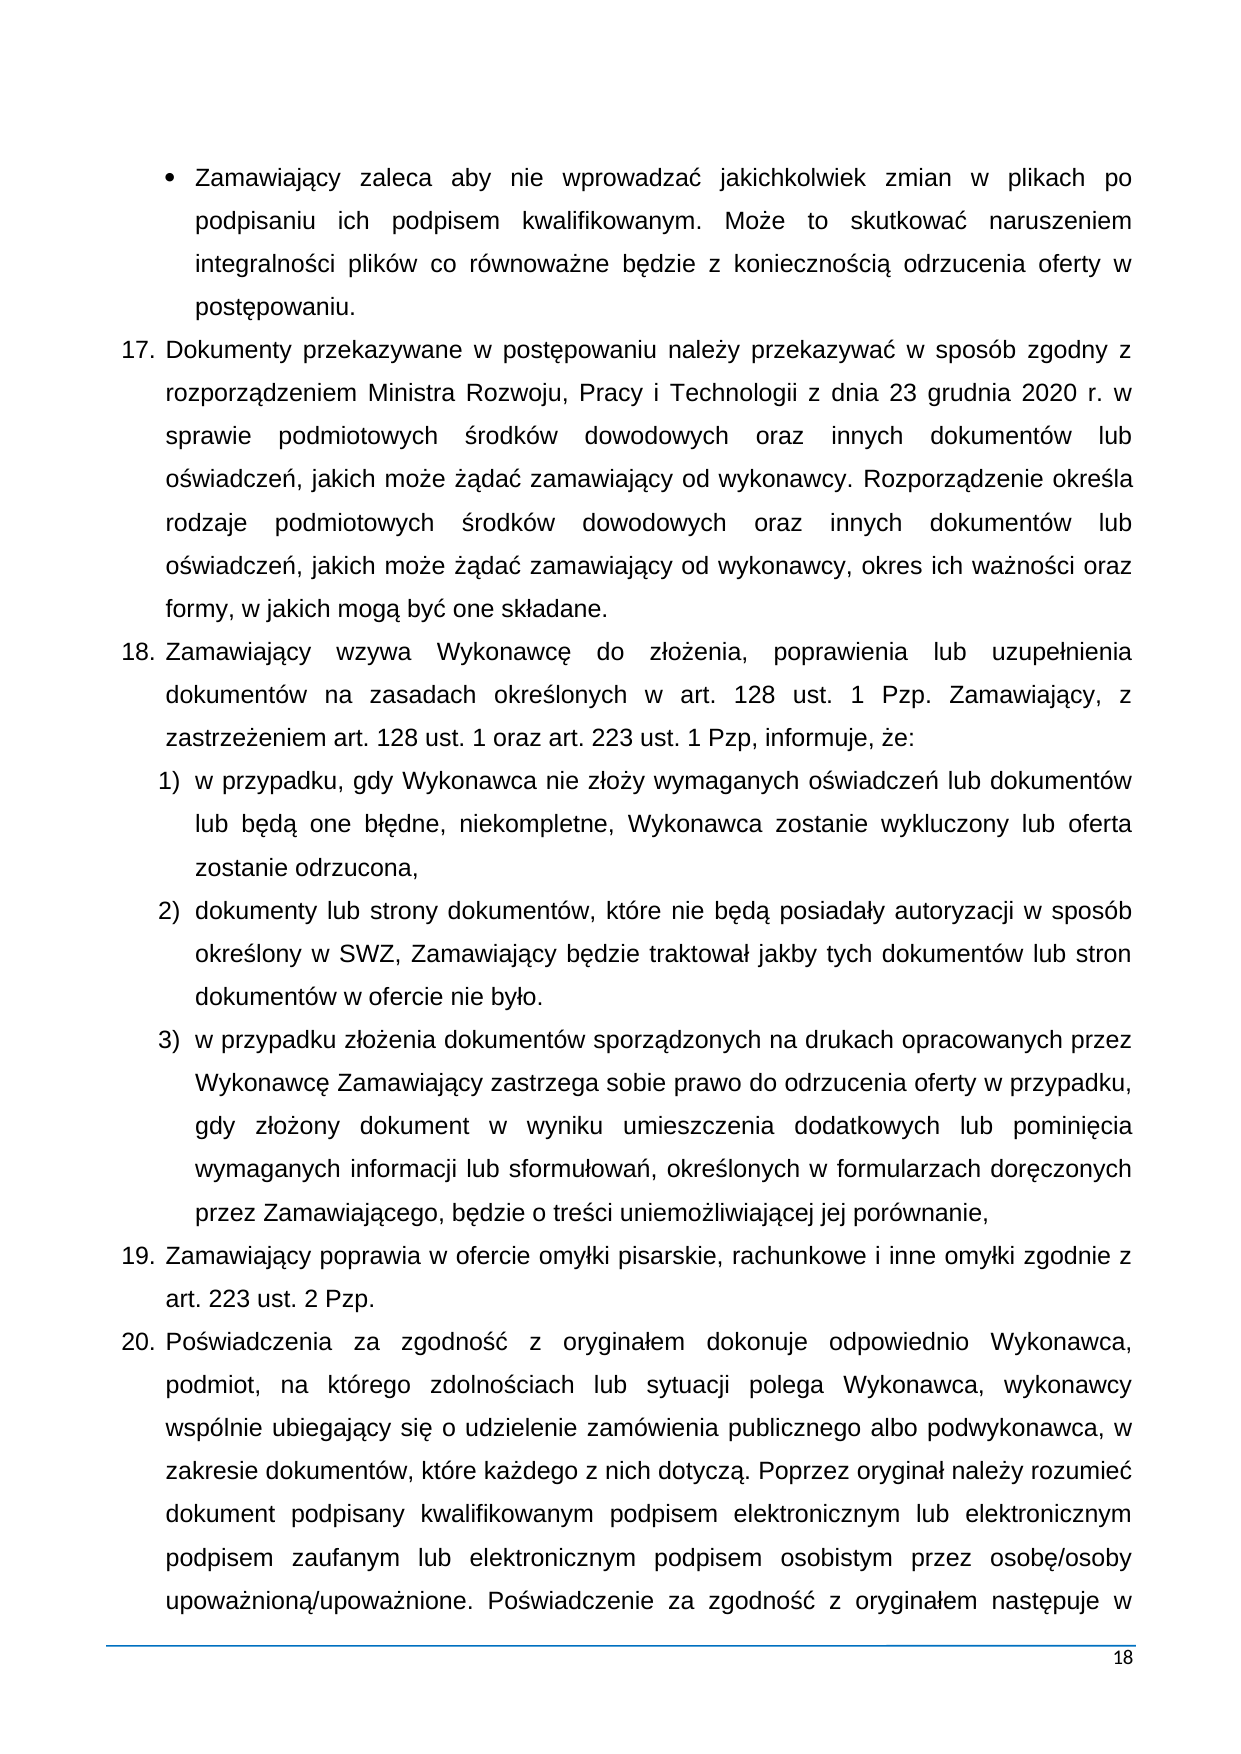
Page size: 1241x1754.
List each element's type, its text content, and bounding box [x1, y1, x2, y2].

list w przypadku, gdy Wykonawca nie złoży wymaganych oświadczeń lub dokumentów lub będą one błędne, niekompletne, Wykonawca zostanie wykluczony lub oferta zostanie odrzucona, [180, 766, 1133, 881]
list w przypadku złożenia dokumentów sporządzonych na drukach opracowanych przez Wykonawcę Zamawiający zastrzega sobie prawo do odrzucenia oferty w przypadku, gdy złożony dokument w wyniku umieszczenia dodatkowych lub pominięcia wymaganych informacji lub sformułowań, określonych w formularzach doręczonych przez Zamawiającego, będzie o treści uniemożliwiającej jej porównanie, [180, 1025, 1133, 1226]
list Zamawiający wzywa Wykonawcę do złożenia, poprawienia lub uzupełnienia dokumentów na zasadach określonych w art. 128 ust. 1 Pzp. Zamawiający, z zastrzeżeniem art. 128 ust. 1 oraz art. 223 ust. 1 Pzp, informuje, że: [121, 637, 1133, 752]
list Zamawiający zaleca aby nie wprowadzać jakichkolwiek zmian w plikach po podpisaniu ich podpisem kwalifikowanym. Może to skutkować naruszeniem integralności plików co równoważne będzie z koniecznością odrzucenia oferty w postępowaniu. [165, 162, 1133, 321]
list Dokumenty przekazywane w postępowaniu należy przekazywać w sposób zgodny z rozporządzeniem Ministra Rozwoju, Pracy i Technologii z dnia 23 grudnia 2020 r. w sprawie podmiotowych środków dowodowych oraz innych dokumentów lub oświadczeń, jakich może żądać zamawiający od wykonawcy. Rozporządzenie określa rodzaje podmiotowych środków dowodowych oraz innych dokumentów lub oświadczeń, jakich może żądać zamawiający od wykonawcy, okres ich ważności oraz formy, w jakich mogą być one składane. [121, 335, 1133, 623]
list dokumenty lub strony dokumentów, które nie będą posiadały autoryzacji w sposób określony w SWZ, Zamawiający będzie traktował jakby tych dokumentów lub stron dokumentów w ofercie nie było. [180, 896, 1133, 1011]
list Zamawiający poprawia w ofercie omyłki pisarskie, rachunkowe i inne omyłki zgodnie z art. 223 ust. 2 Pzp. [121, 1241, 1133, 1313]
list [121, 1327, 1133, 1614]
